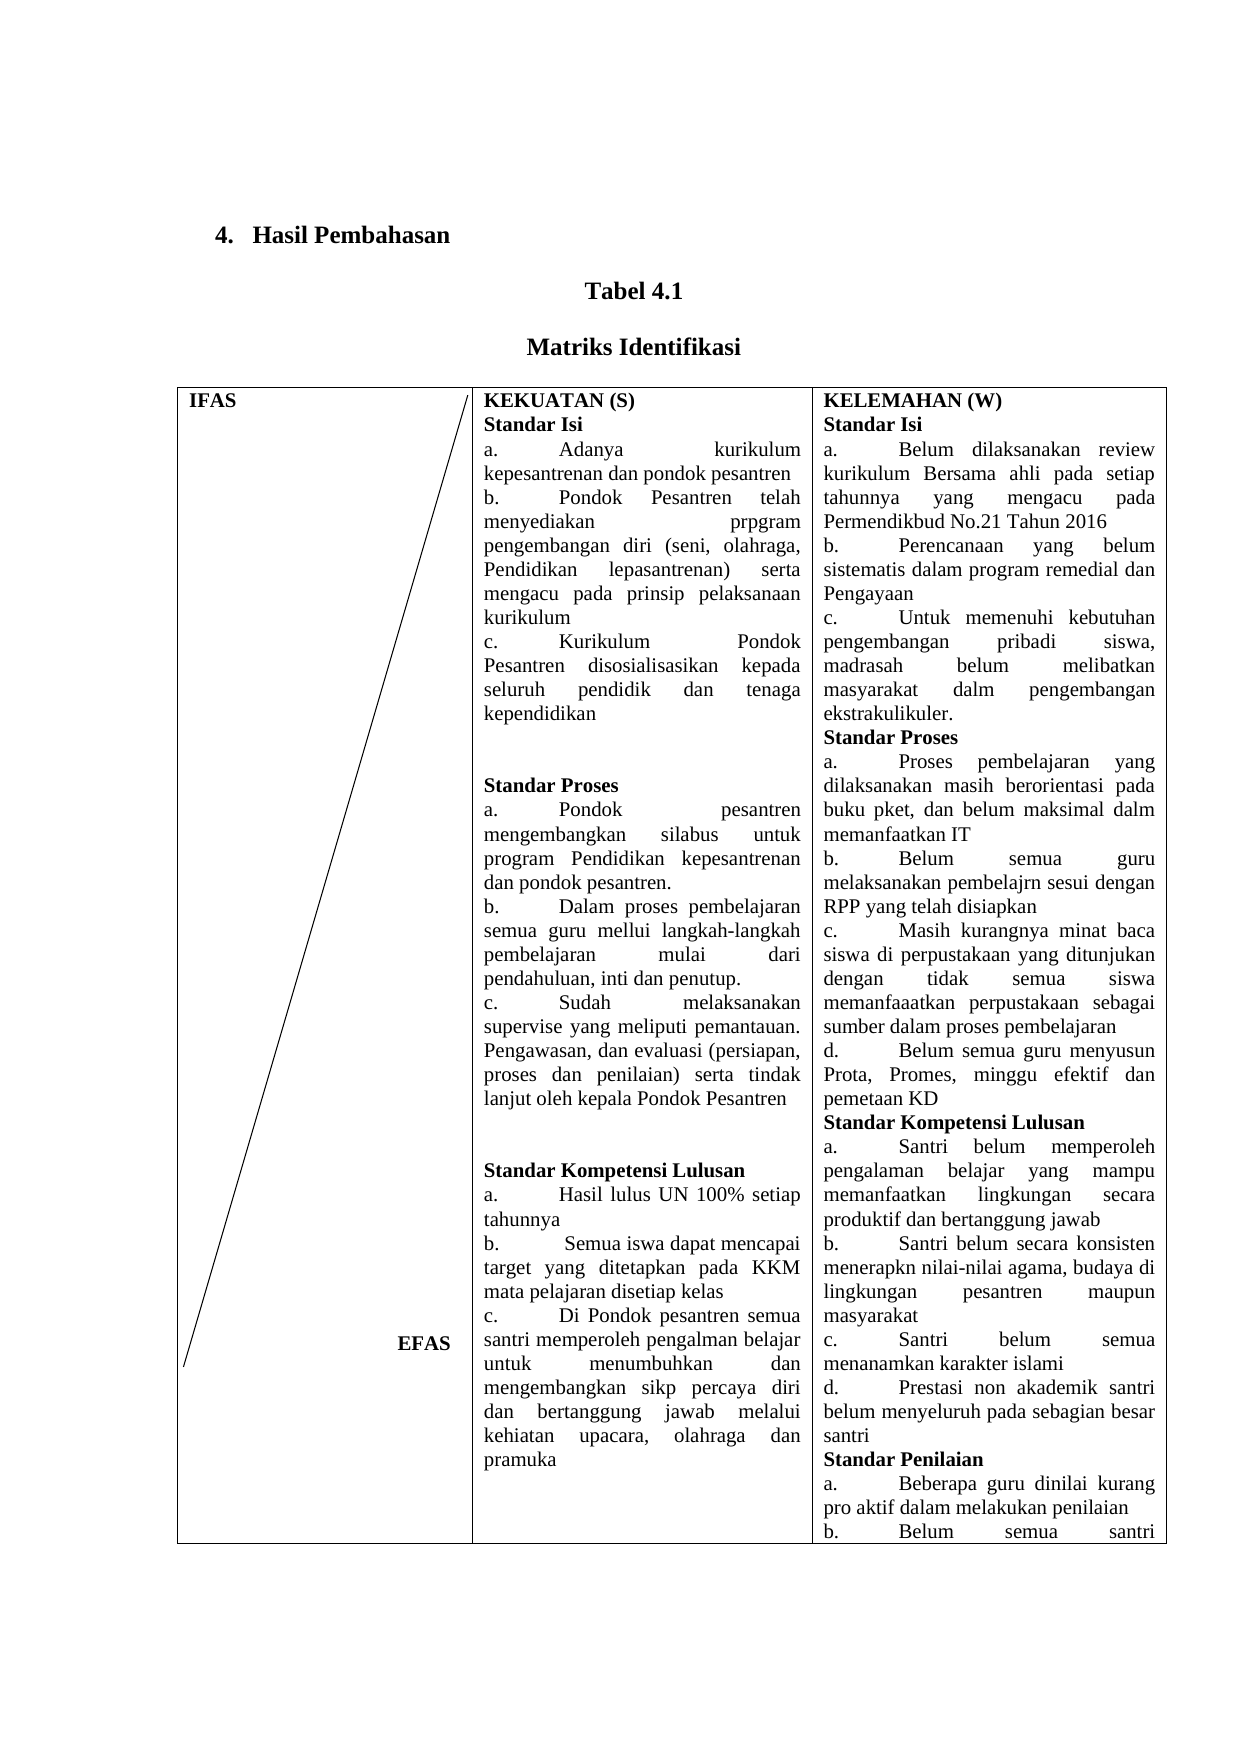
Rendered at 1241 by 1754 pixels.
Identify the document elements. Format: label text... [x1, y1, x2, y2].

text Matriks Identifikasi [177, 332, 1090, 360]
text Tabel 4.1 [177, 276, 1090, 305]
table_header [473, 388, 812, 1543]
list Hasil Pembahasan [215, 220, 1090, 249]
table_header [813, 388, 1166, 1543]
table_header IFAS EFAS [178, 388, 472, 1543]
